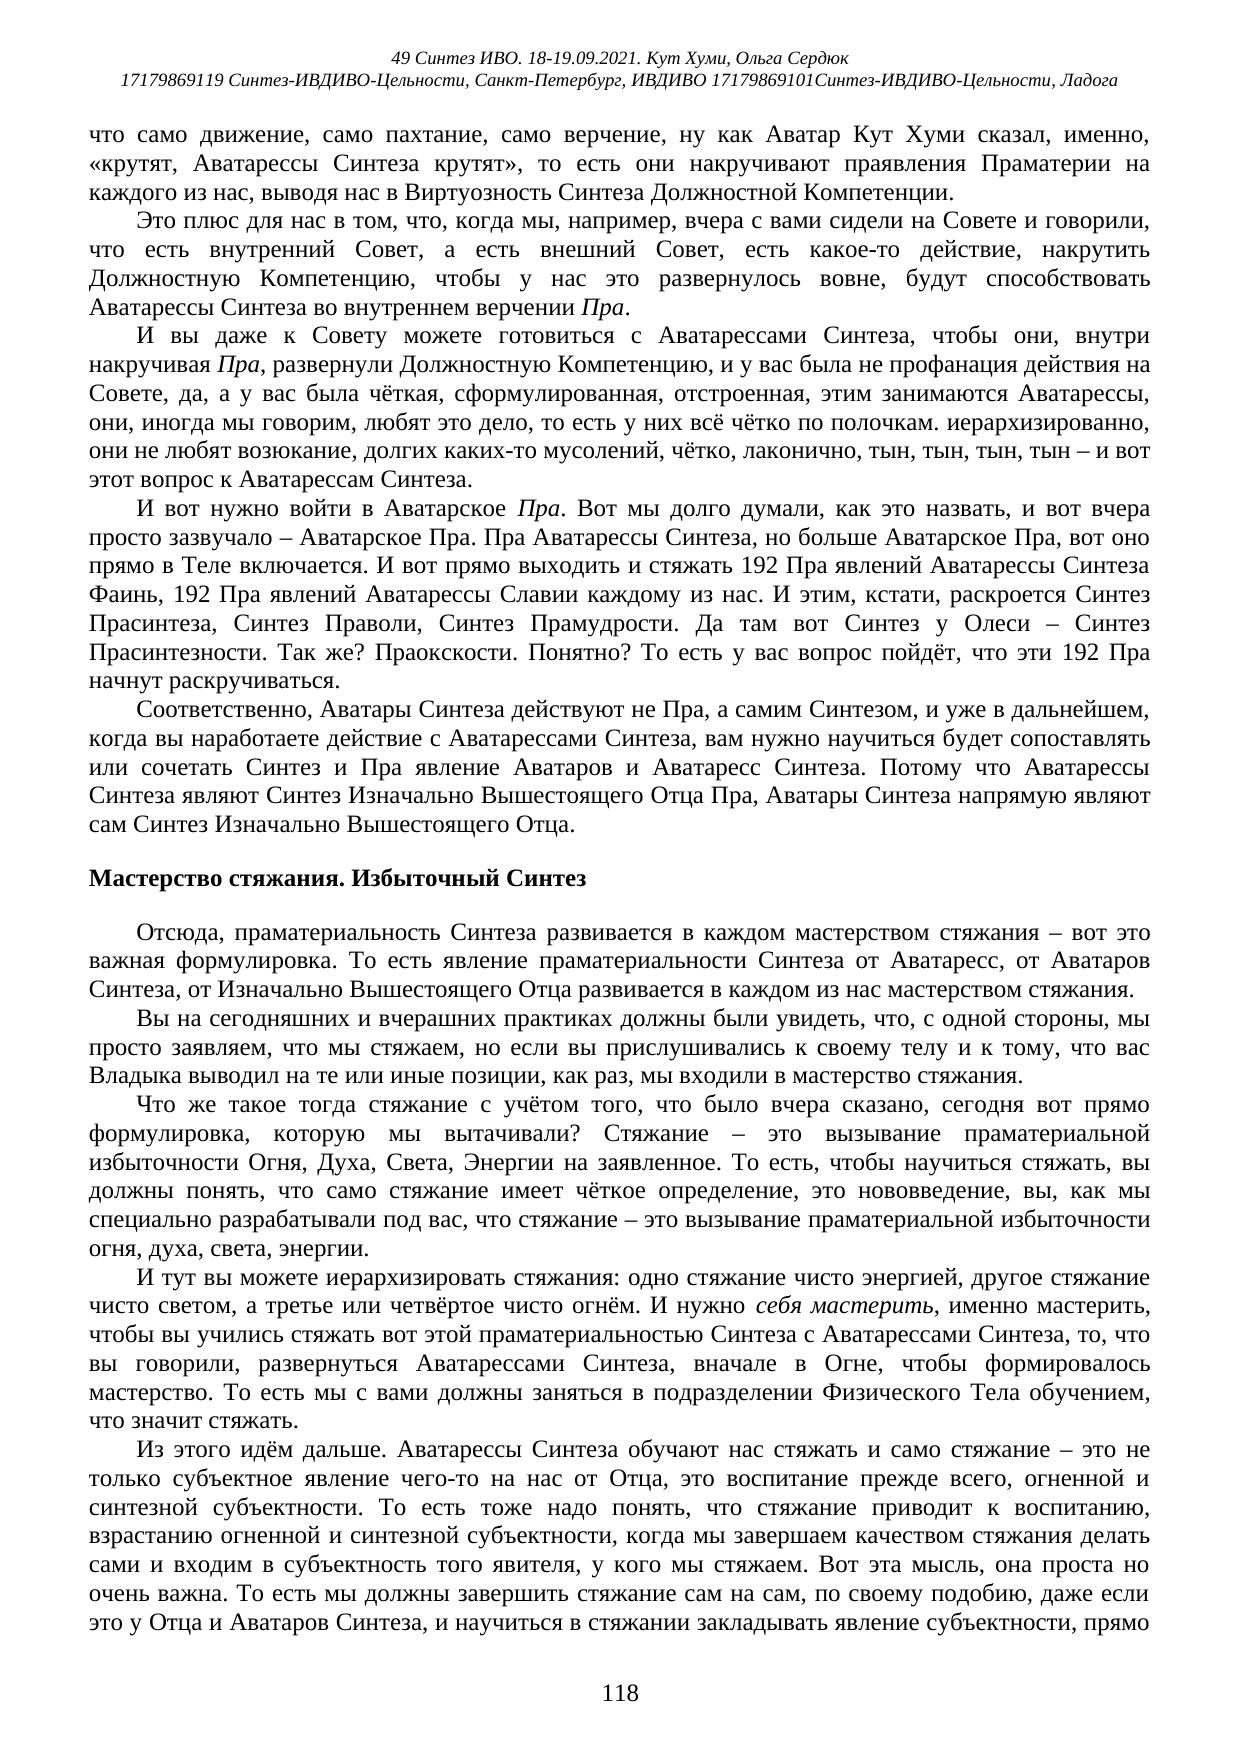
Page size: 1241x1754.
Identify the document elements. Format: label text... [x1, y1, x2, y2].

text Соответственно, Аватары Синтеза действуют не Пра, а самим Синтезом, и уже в дальнейшем, когда вы наработаете действие с Аватарессами Синтеза, вам нужно научиться будет сопоставлять или сочетать Синтез и Пра явление Аватаров и Аватаресс Синтеза. Потому что Аватарессы Синтеза являют Синтез Изначально Вышестоящего Отца Пра, Аватары Синтеза напрямую являют сам Синтез Изначально Вышестоящего Отца. [89, 694, 1152, 838]
text И тут вы можете иерархизировать стяжания: одно стяжание чисто энергией, другое стяжание чисто светом, а третье или четвёртое чисто огнём. И нужно себя мастерить, именно мастерить, чтобы вы учились стяжать вот этой праматериальностью Синтеза с Аватарессами Синтеза, то, что вы говорили, развернуться Аватарессами Синтеза, вначале в Огне, чтобы формировалось мастерство. То есть мы с вами должны заняться в подразделении Физического Тела обучением, что значит стяжать. [89, 1262, 1152, 1434]
text Мастерство стяжания. Избыточный Синтез [89, 863, 1152, 892]
text Отсюда, праматериальность Синтеза развивается в каждом мастерством стяжания – вот это важная формулировка. То есть явление праматериальности Синтеза от Аватаресс, от Аватаров Синтеза, от Изначально Вышестоящего Отца развивается в каждом из нас мастерством стяжания. [89, 917, 1152, 1003]
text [89, 1434, 1152, 1635]
text Это плюс для нас в том, что, когда мы, например, вчера с вами сидели на Совете и говорили, что есть внутренний Совет, а есть внешний Совет, есть какое-то действие, накрутить Должностную Компетенцию, чтобы у нас это развернулось вовне, будут способствовать Аватарессы Синтеза во внутреннем верчении Пра. [89, 205, 1152, 320]
text Вы на сегодняшних и вчерашних практиках должны были увидеть, что, с одной стороны, мы просто заявляем, что мы стяжаем, но если вы прислушивались к своему телу и к тому, что вас Владыка выводил на те или иные позиции, как раз, мы входили в мастерство стяжания. [89, 1003, 1152, 1089]
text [89, 119, 1152, 205]
text И вот нужно войти в Аватарское Пра. Вот мы долго думали, как это назвать, и вот вчера просто зазвучало – Аватарское Пра. Пра Аватарессы Синтеза, но больше Аватарское Пра, вот оно прямо в Теле включается. И вот прямо выходить и стяжать 192 Пра явлений Аватарессы Синтеза Фаинь, 192 Пра явлений Аватарессы Славии каждому из нас. И этим, кстати, раскроется Синтез Прасинтеза, Синтез Праволи, Синтез Прамудрости. Да там вот Синтез у Олеси – Синтез Прасинтезности. Так же? Праокскости. Понятно? То есть у вас вопрос пойдёт, что эти 192 Пра начнут раскручиваться. [89, 493, 1152, 694]
text И вы даже к Совету можете готовиться с Аватарессами Синтеза, чтобы они, внутри накручивая Пра, развернули Должностную Компетенцию, и у вас была не профанация действия на Совете, да, а у вас была чёткая, сформулированная, отстроенная, этим занимаются Аватарессы, они, иногда мы говорим, любят это дело, то есть у них всё чётко по полочкам. иерархизированно, они не любят возюкание, долгих каких-то мусолений, чётко, лаконично, тын, тын, тын, тын – и вот этот вопрос к Аватарессам Синтеза. [89, 320, 1152, 493]
text Что же такое тогда стяжание с учётом того, что было вчера сказано, сегодня вот прямо формулировка, которую мы вытачивали? Стяжание – это вызывание праматериальной избыточности Огня, Духа, Света, Энергии на заявленное. То есть, чтобы научиться стяжать, вы должны понять, что само стяжание имеет чёткое определение, это нововведение, вы, как мы специально разрабатывали под вас, что стяжание – это вызывание праматериальной избыточности огня, духа, света, энергии. [89, 1089, 1152, 1262]
